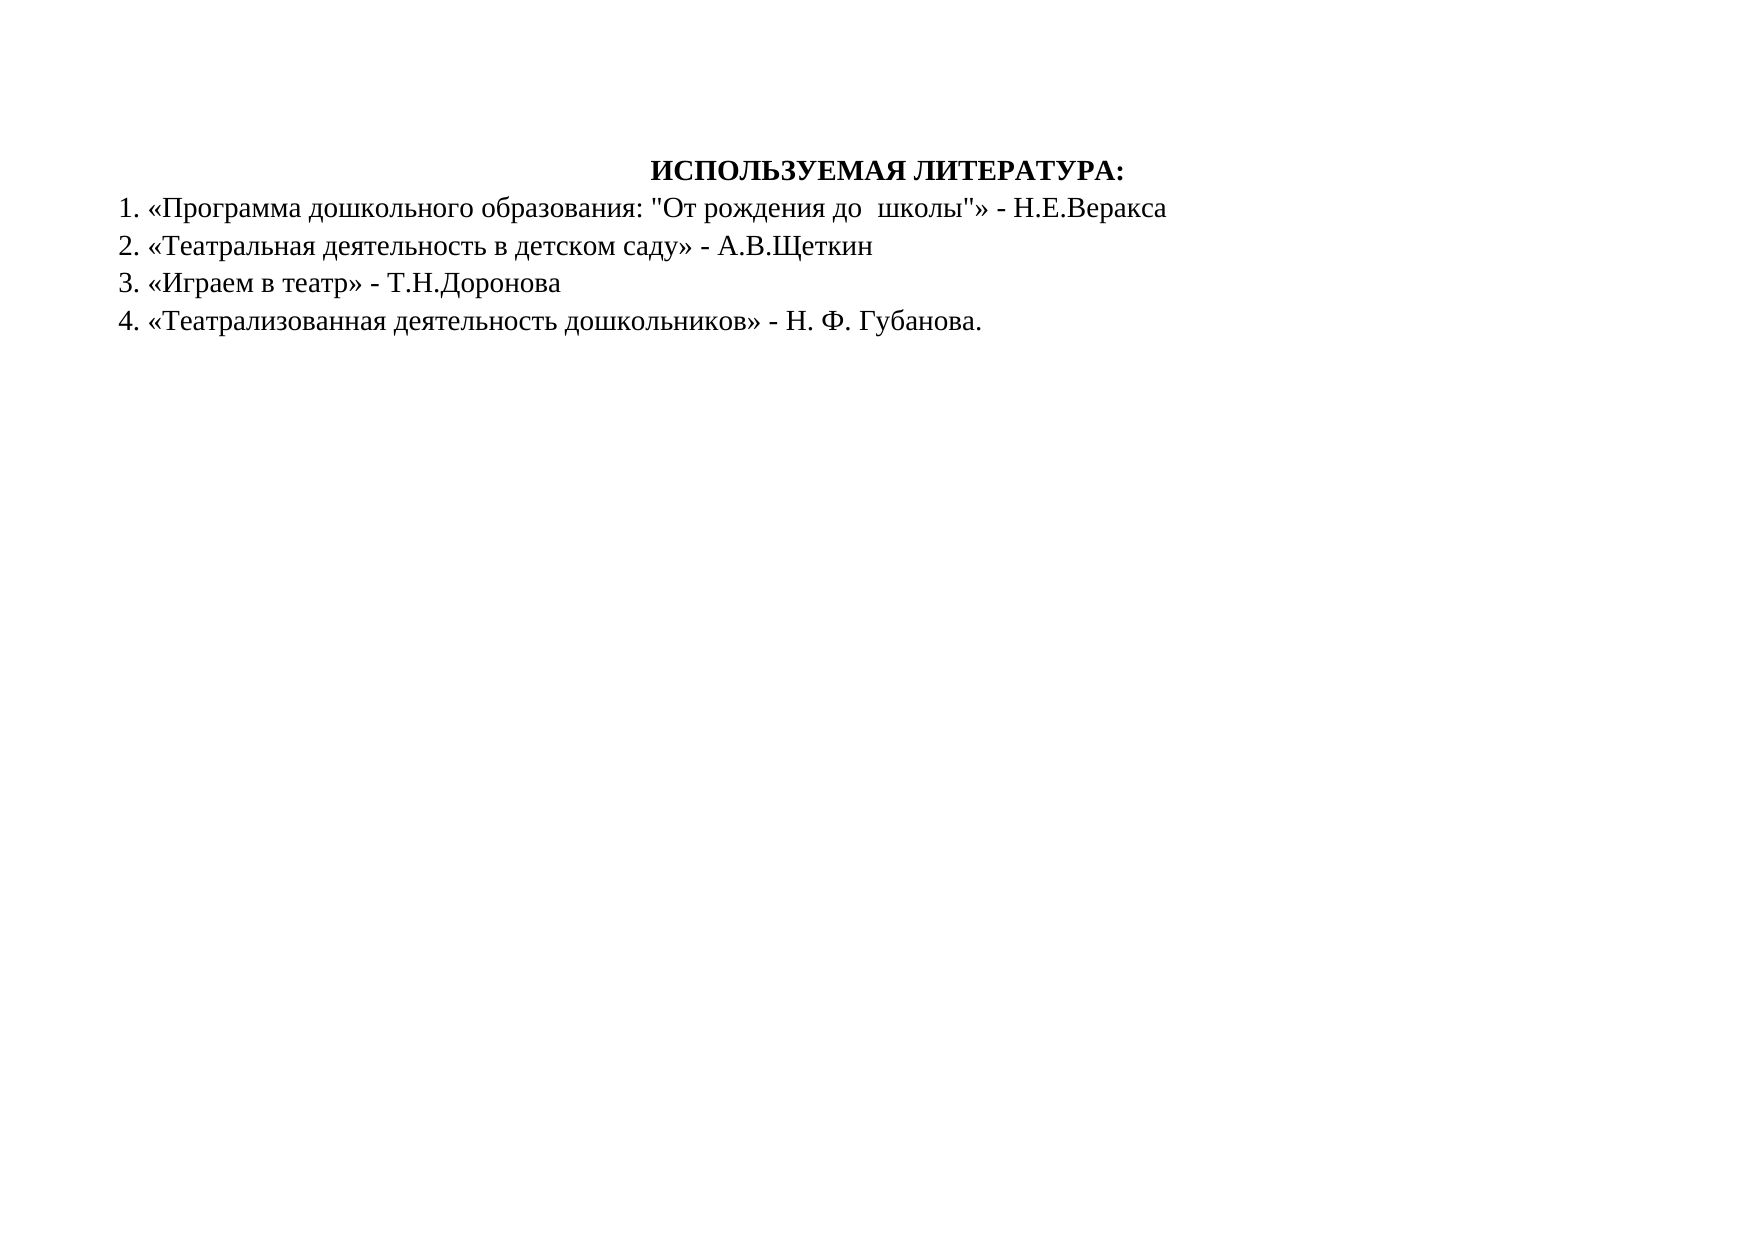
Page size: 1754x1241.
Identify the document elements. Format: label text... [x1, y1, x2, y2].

text ИСПОЛЬЗУЕМАЯ ЛИТЕРАТУРА: [118, 149, 1636, 186]
text 4. «Театрализованная деятельность дошкольников» - Н. Ф. Губанова. [118, 299, 1636, 336]
text 3. «Играем в театр» - Т.Н.Доронова [118, 261, 1636, 299]
text 2. «Театральная деятельность в детском саду» - А.В.Щеткин [118, 224, 1636, 261]
text 1. «Программа дошкольного образования: "От рождения до школы"» - Н.Е.Веракса [118, 186, 1636, 224]
